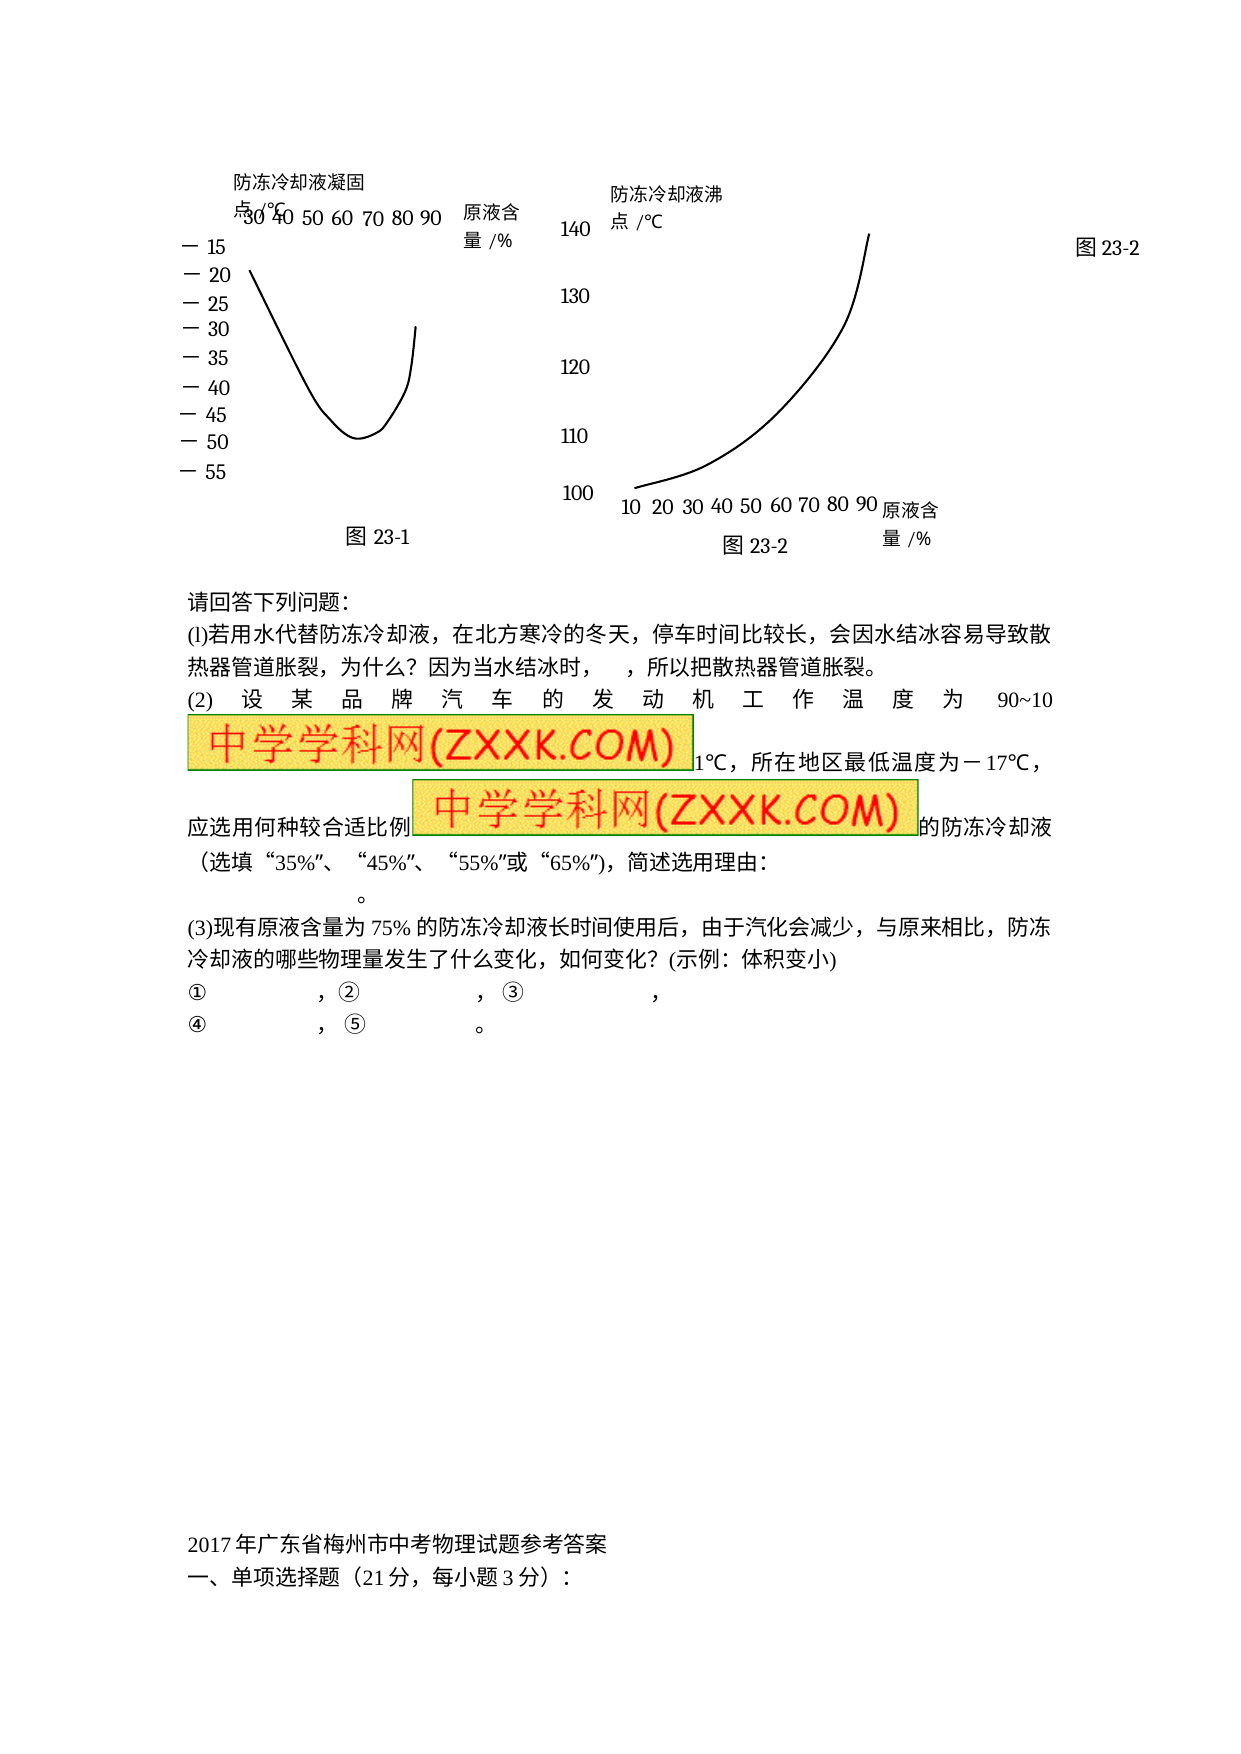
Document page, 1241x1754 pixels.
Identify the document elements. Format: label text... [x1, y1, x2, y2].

text 。 [187, 877, 1053, 909]
picture [412, 779, 919, 836]
text 2017年广东省梅州市中考物理试题参考答案 [187, 1527, 1053, 1559]
text ④ ， ⑤ 。 [187, 1007, 1053, 1039]
text ① ，② ， ③ ， [187, 974, 1053, 1007]
text (3)现有原液含量为75% 的防冻冷却液长时间使用后，由于汽化会减少，与原来相比，防冻冷却液的哪些物理量发生了什么变化，如何变化？(示例：体积变小) [187, 909, 1053, 974]
text 请回答下列问题： [187, 584, 1053, 617]
picture [187, 714, 694, 771]
text (l)若用水代替防冻冷却液，在北方寒冷的冬天，停车时间比较长，会因水结冰容易导致散热器管道胀裂，为什么？因为当水结冰时， ，所以把散热器管道胀裂。 [187, 617, 1053, 682]
text 一、单项选择题（21分，每小题3分）： [187, 1559, 1053, 1592]
